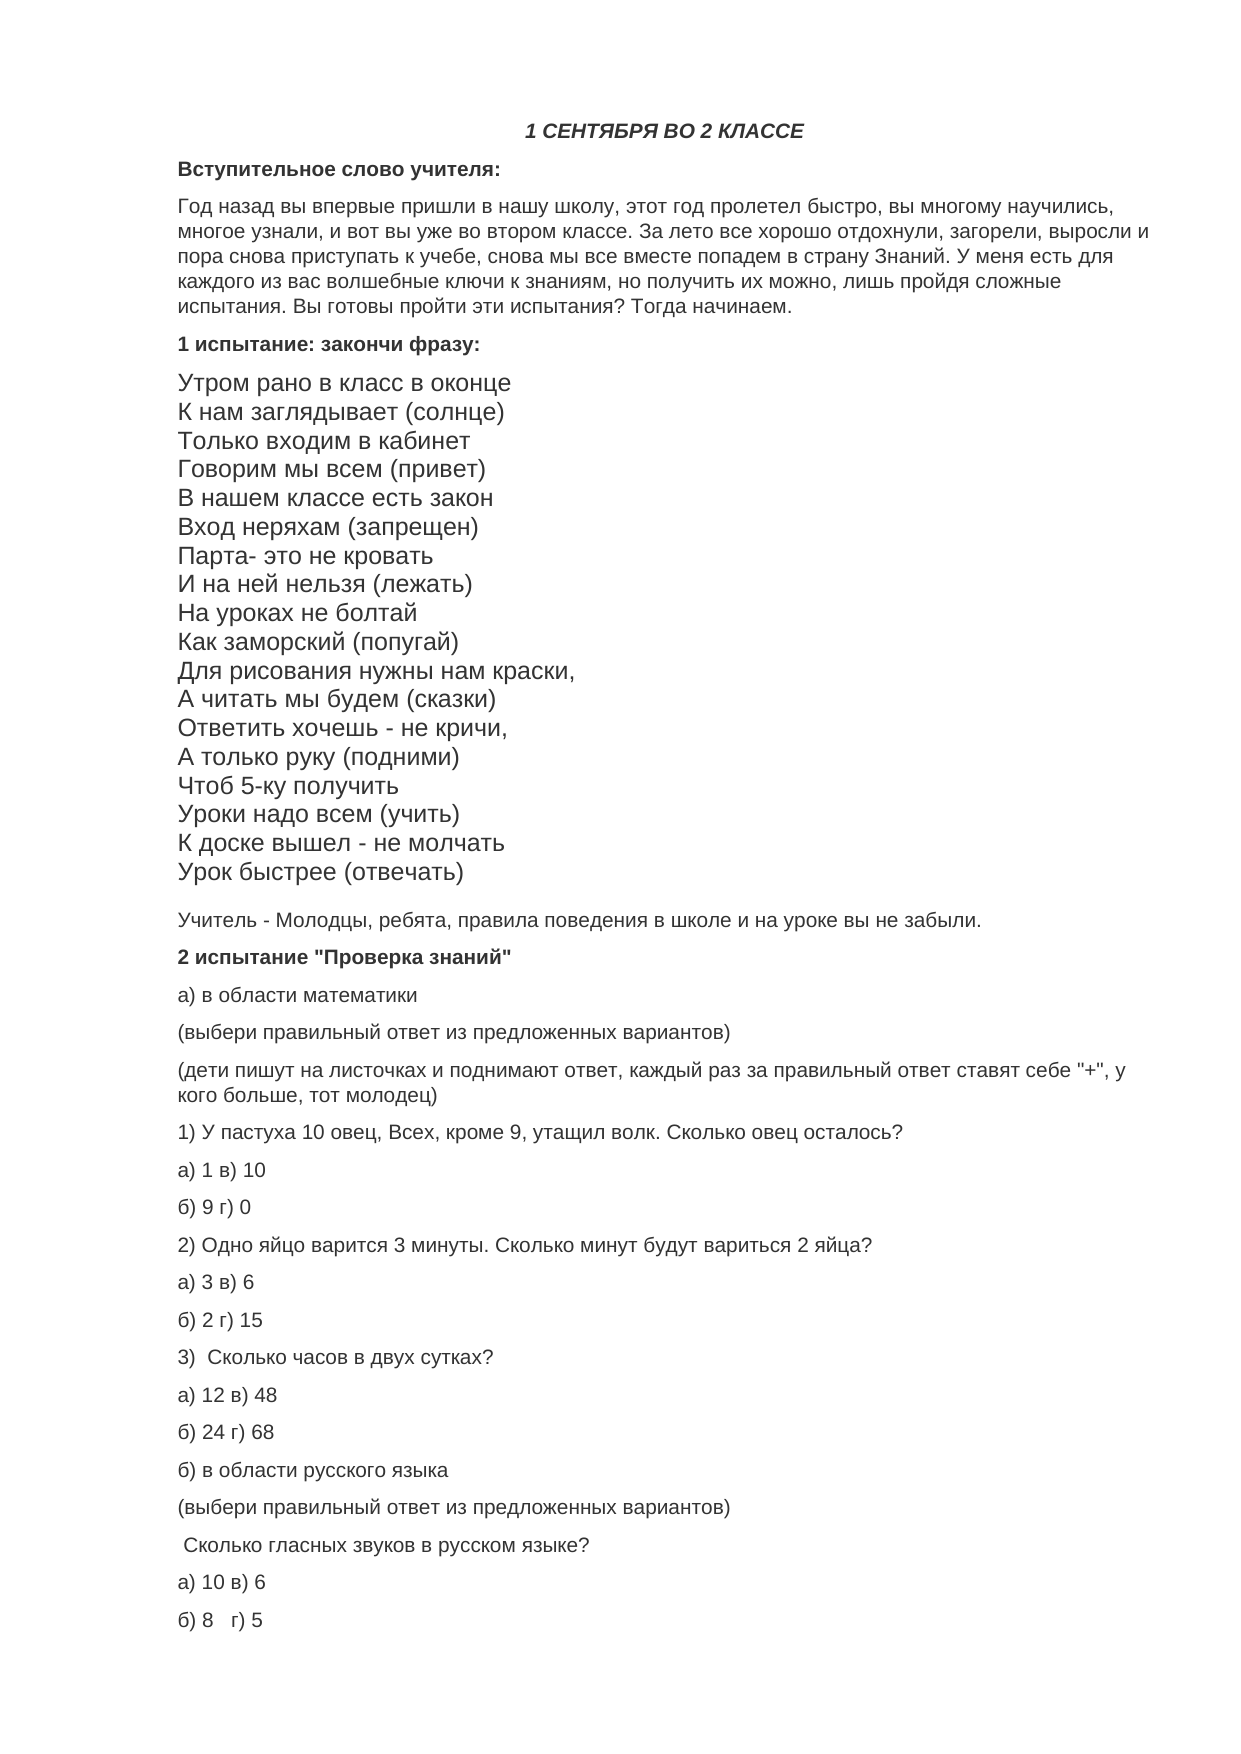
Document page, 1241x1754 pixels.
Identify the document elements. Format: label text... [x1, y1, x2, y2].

text 2 испытание "Проверка знаний" [177, 944, 1152, 969]
text Парта- это не кровать И на ней нельзя (лежать) [177, 541, 1152, 598]
text (выбери правильный ответ из предложенных вариантов) [177, 1019, 1152, 1044]
text Утром рано в класс в оконце К нам заглядывает (солнце) [177, 368, 1152, 426]
text 1 испытание: закончи фразу: [177, 331, 1152, 356]
text а) 10 в) 6 [177, 1569, 1152, 1594]
text Чтоб 5-ку получить Уроки надо всем (учить) [177, 771, 1152, 828]
text Только входим в кабинет Говорим мы всем (привет) [177, 426, 1152, 483]
text б) 9 г) 0 [177, 1194, 1152, 1219]
text На уроках не болтай Как заморский (попугай) [177, 598, 1152, 656]
text Вступительное слово учителя: [177, 156, 1152, 181]
text Учитель - Молодцы, ребята, правила поведения в школе и на уроке вы не забыли. [177, 906, 1152, 931]
text (дети пишут на листочках и поднимают ответ, каждый раз за правильный ответ ставят себе "+", у кого больше, тот молодец) [177, 1056, 1152, 1106]
text 1 СЕНТЯБРЯ ВО 2 КЛАССЕ [177, 118, 1152, 143]
text а) 1 в) 10 [177, 1156, 1152, 1181]
text Ответить хочешь - не кричи, А только руку (подними) [177, 713, 1152, 771]
text 2) Одно яйцо варится 3 минуты. Сколько минут будут вариться 2 яйца? [177, 1231, 1152, 1256]
text 3) Сколько часов в двух сутках? [177, 1344, 1152, 1369]
text Год назад вы впервые пришли в нашу школу, этот год пролетел быстро, вы многому научились, многое узнали, и вот вы уже во втором классе. За лето все хорошо отдохнули, загорели, выросли и пора снова приступать к учебе, снова мы все вместе попадем в страну Знаний. У меня есть для каждого из вас волшебные ключи к знаниям, но получить их можно, лишь пройдя сложные испытания. Вы готовы пройти эти испытания? Тогда начинаем. [177, 193, 1152, 318]
text К доске вышел - не молчать Урок быстрее (отвечать) [177, 828, 1152, 886]
text б) 2 г) 15 [177, 1306, 1152, 1331]
text а) 3 в) 6 [177, 1269, 1152, 1294]
text 1) У пастуха 10 овец, Всех, кроме 9, утащил волк. Сколько овец осталось? [177, 1119, 1152, 1144]
text (выбери правильный ответ из предложенных вариантов) [177, 1494, 1152, 1519]
text б) 24 г) 68 [177, 1419, 1152, 1444]
text Для рисования нужны нам краски, А читать мы будем (сказки) [177, 656, 1152, 713]
text б) в области русского языка [177, 1456, 1152, 1481]
text В нашем классе есть закон Вход неряхам (запрещен) [177, 483, 1152, 541]
text Сколько гласных звуков в русском языке? [177, 1531, 1152, 1556]
text б) 8 г) 5 [177, 1606, 1152, 1631]
text а) в области математики [177, 981, 1152, 1006]
text а) 12 в) 48 [177, 1381, 1152, 1406]
